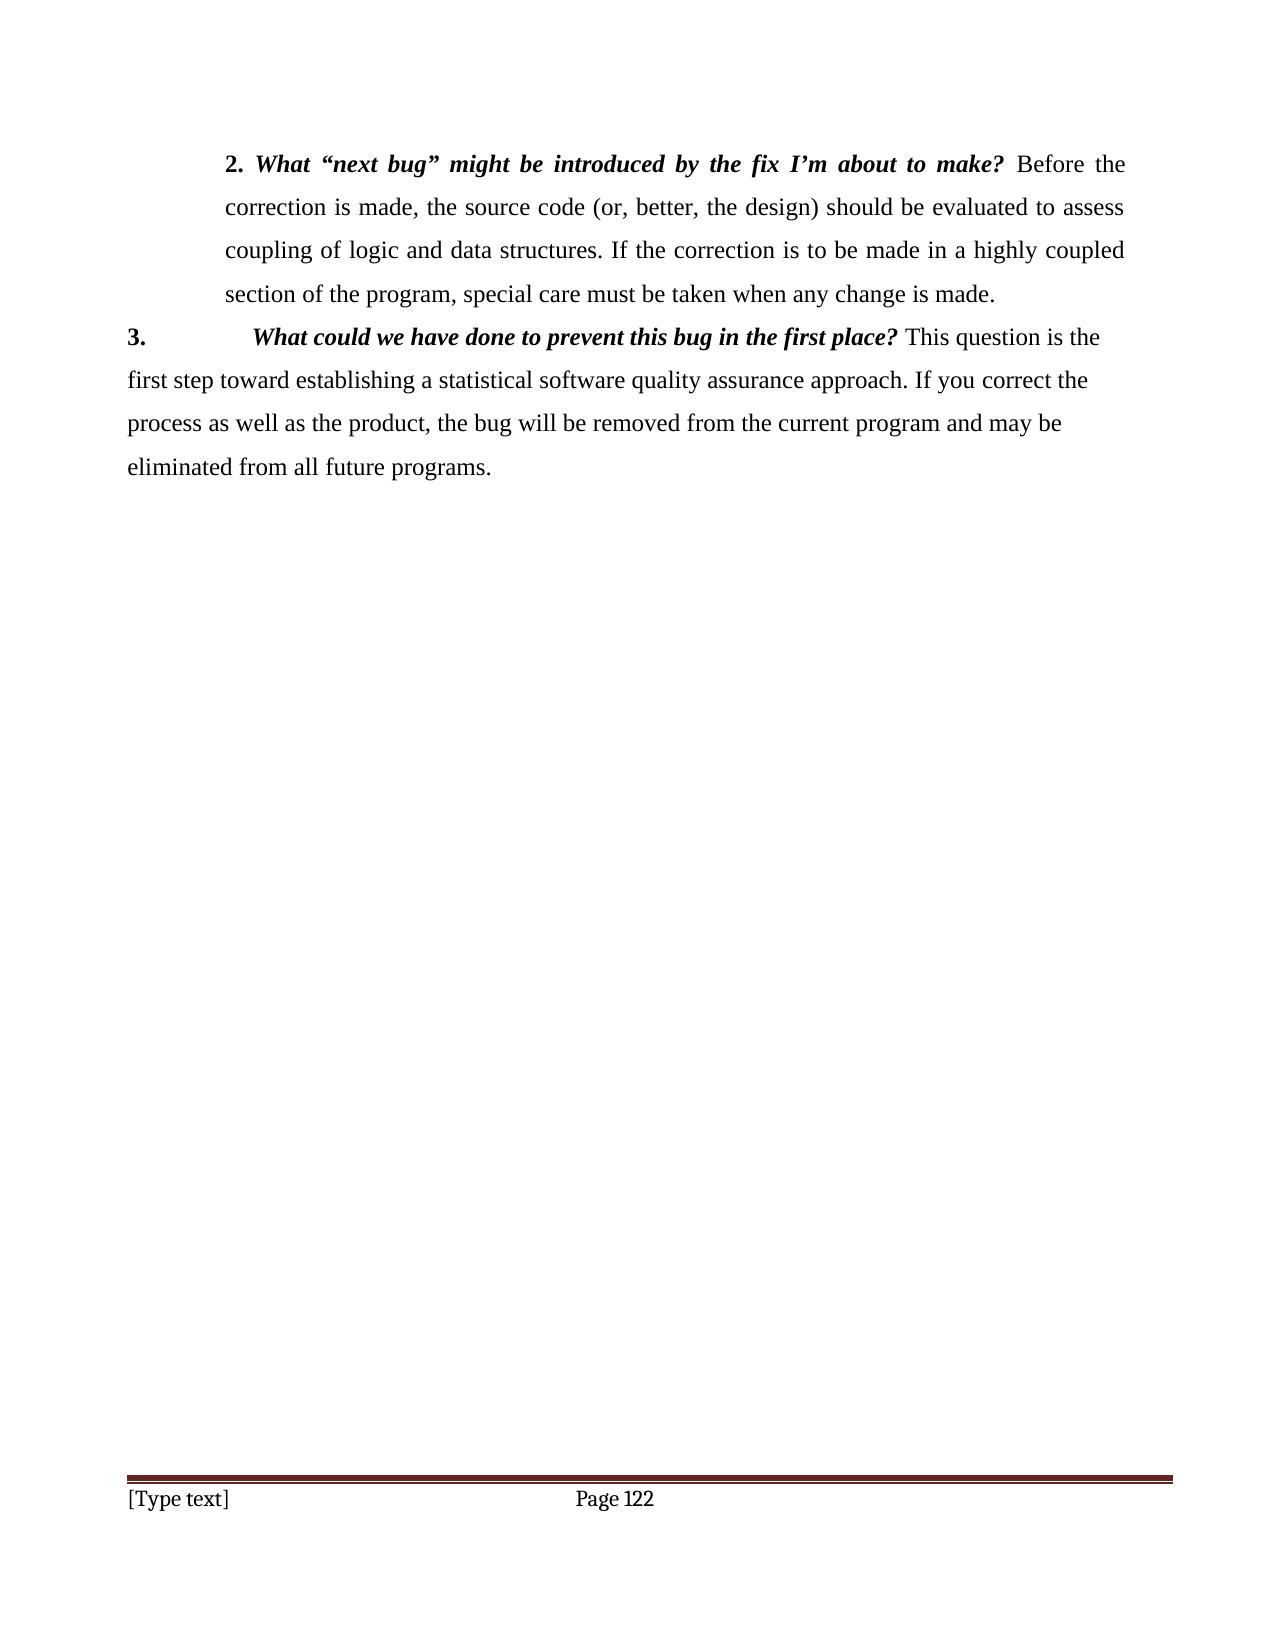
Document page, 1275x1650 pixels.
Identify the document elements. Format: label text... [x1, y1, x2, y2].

list What “next bug” might be introduced by the fix I’m about to make? Before the correction is made, the source code (or, better, the design) should be evaluated to assess coupling of logic and data structures. If the correction is to be made in a highly coupled section of the program, special care must be taken when any change is made. [225, 149, 1125, 307]
list What could we have done to prevent this bug in the first place? This question is the first step toward establishing a statistical software quality assurance approach. If you correct the process as well as the product, the bug will be removed from the current program and may be eliminated from all future programs. [127, 322, 1126, 480]
